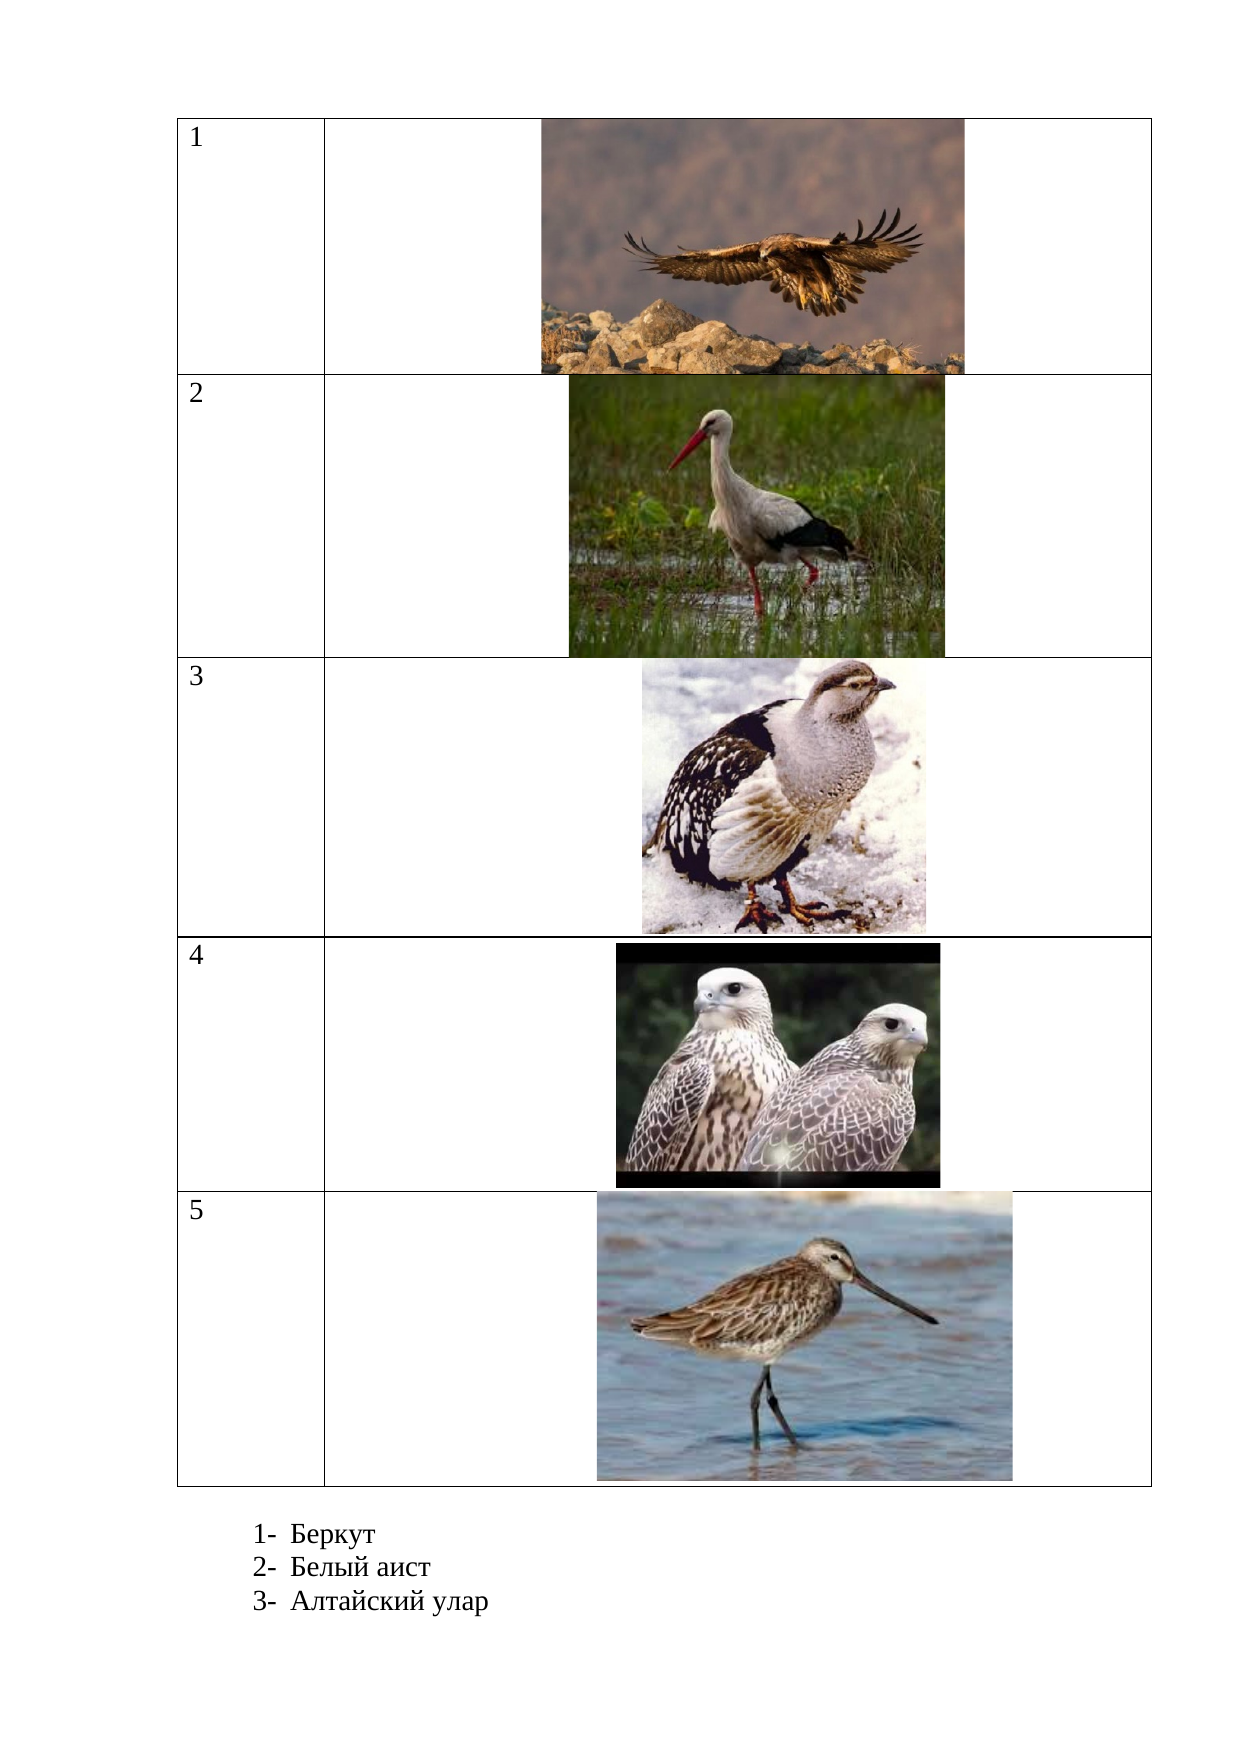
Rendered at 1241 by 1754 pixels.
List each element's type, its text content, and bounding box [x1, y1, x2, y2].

table_cell 3 [178, 658, 324, 936]
table_cell [325, 375, 568, 657]
picture [616, 943, 941, 1188]
table_cell 2 [178, 375, 324, 657]
list Беркут [252, 1516, 1152, 1549]
table_cell [325, 1192, 1151, 1486]
list Алтайский улар [252, 1583, 1152, 1616]
picture [539, 119, 965, 372]
table_cell 4 [178, 938, 324, 1191]
picture [568, 375, 946, 934]
picture [596, 1191, 1013, 1481]
table_cell 5 [178, 1192, 324, 1486]
table_cell [946, 375, 1151, 657]
table_header 1 [178, 119, 324, 374]
table_header [325, 119, 1151, 374]
table_cell [325, 658, 1151, 936]
list Белый аист [252, 1549, 1152, 1583]
table_cell [325, 938, 1151, 1191]
